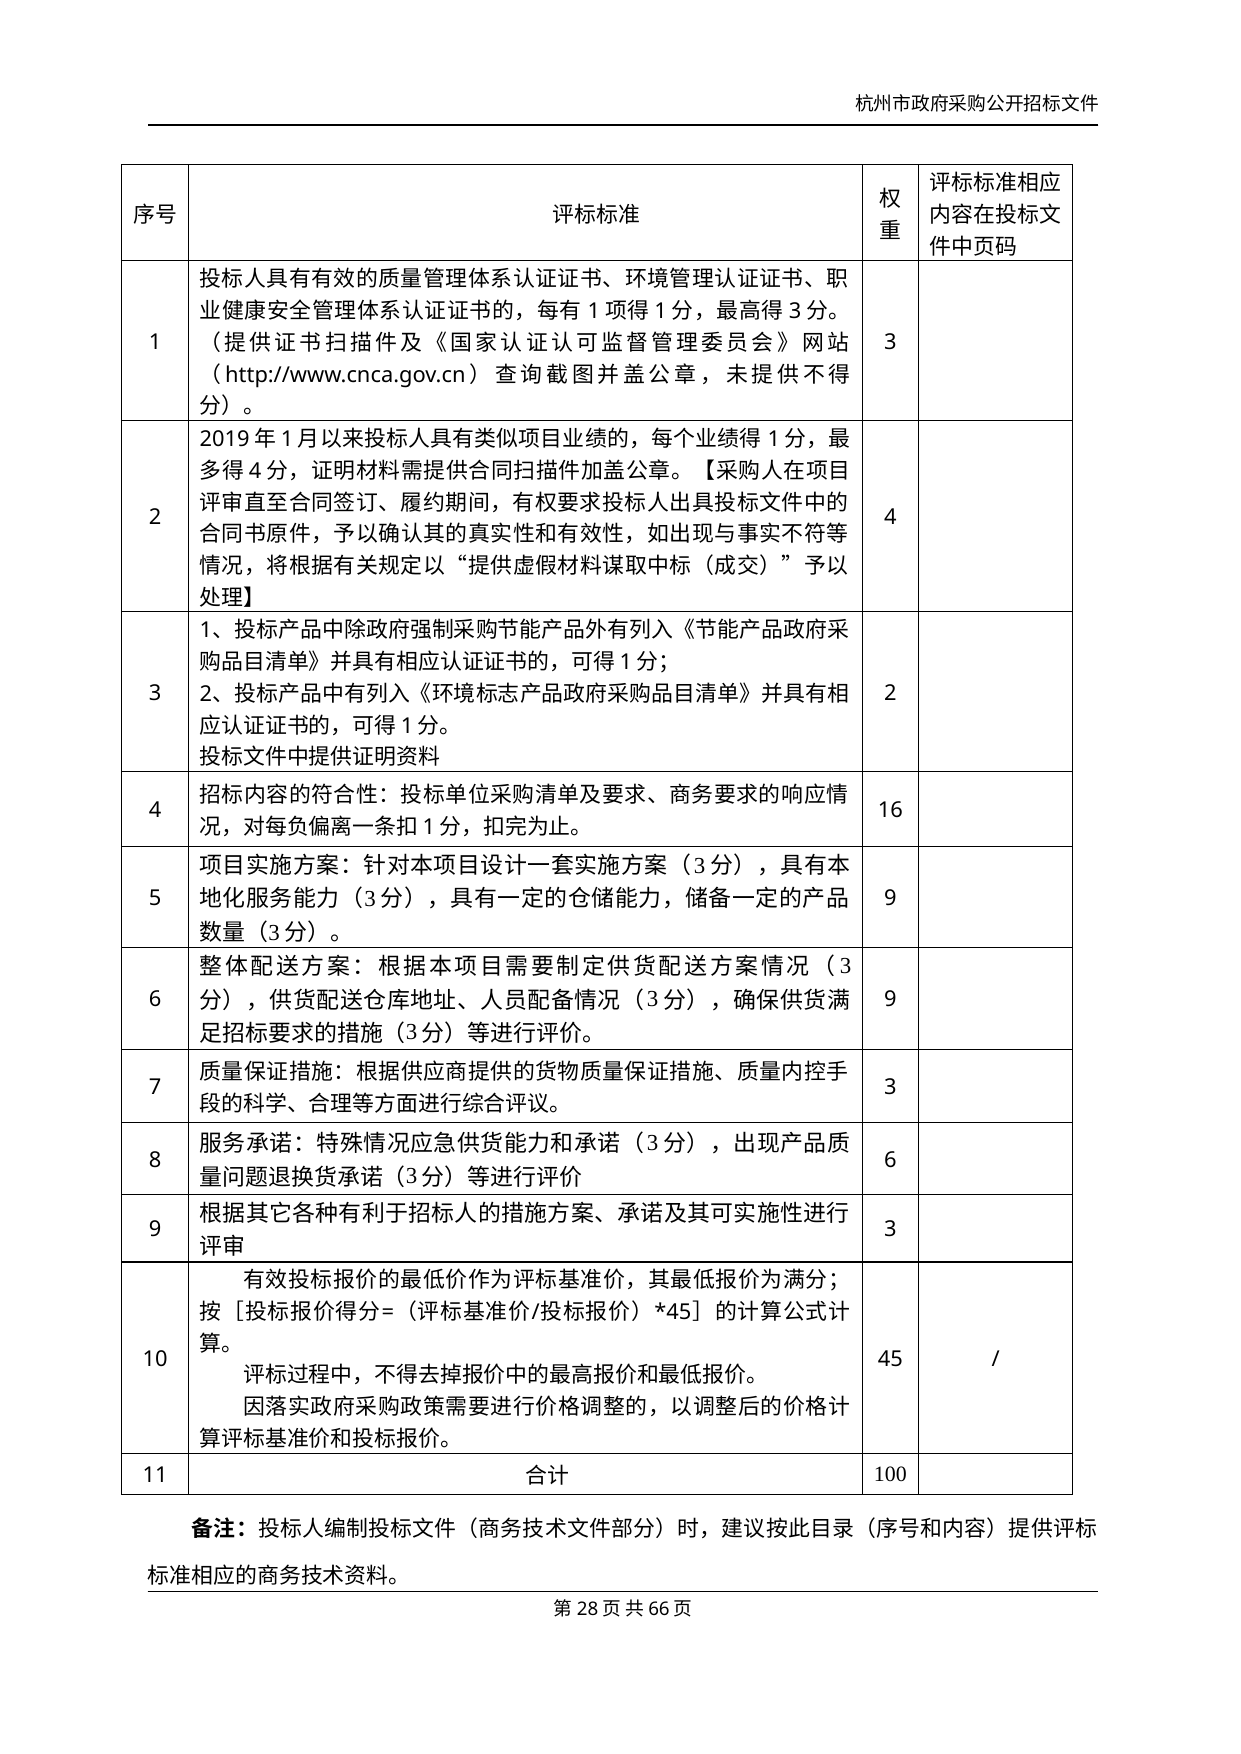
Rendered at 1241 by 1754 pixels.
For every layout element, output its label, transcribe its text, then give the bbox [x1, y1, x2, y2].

text 备注：投标人编制投标文件（商务技术文件部分）时，建议按此目录（序号和内容）提供评标标准相应的商务技术资料。 [148, 151, 1098, 1590]
table_cell 10 [122, 1263, 188, 1452]
table_cell 4 [122, 772, 188, 846]
table_cell 4 [863, 421, 918, 611]
table_cell [919, 1195, 1072, 1261]
table_cell 3 [863, 1050, 918, 1122]
table_cell 2019年1月以来投标人具有类似项目业绩的，每个业绩得1分，最多得4分，证明材料需提供合同扫描件加盖公章。【采购人在项目评审直至合同签订、履约期间，有权要求投标人出具投标文件中的合同书原件，予以确认其的真实性和有效性，如出现与事实不符等情况，将根据有关规定以“提供虚假材料谋取中标（成交）”予以处理】 [189, 421, 862, 611]
table_cell 整体配送方案：根据本项目需要制定供货配送方案情况（3分），供货配送仓库地址、人员配备情况（3分），确保供货满足招标要求的措施（3分）等进行评价。 [189, 948, 862, 1048]
table_cell 3 [122, 612, 188, 771]
table_cell [919, 1050, 1072, 1122]
table_cell 招标内容的符合性：投标单位采购清单及要求、商务要求的响应情况，对每负偏离一条扣1分，扣完为止。 [189, 772, 862, 846]
table_cell [919, 612, 1072, 771]
table_cell 项目实施方案：针对本项目设计一套实施方案（3分），具有本地化服务能力（3分），具有一定的仓储能力，储备一定的产品数量（3分）。 [189, 847, 862, 947]
table_cell 5 [122, 847, 188, 947]
table_cell 7 [122, 1050, 188, 1122]
table_cell 3 [863, 261, 918, 420]
table_cell 8 [122, 1123, 188, 1194]
table_cell 16 [863, 772, 918, 846]
table_cell [919, 421, 1072, 611]
table_cell 投标人具有有效的质量管理体系认证证书、环境管理认证证书、职业健康安全管理体系认证证书的，每有1项得1分，最高得3分。（提供证书扫描件及《国家认证认可监督管理委员会》网站（http://www.cnca.gov.cn）查询截图并盖公章，未提供不得分）。 [189, 261, 862, 420]
table_cell 9 [122, 1195, 188, 1261]
table_cell 1、投标产品中除政府强制采购节能产品外有列入《节能产品政府采购品目清单》并具有相应认证证书的，可得1分； 2、投标产品中有列入《环境标志产品政府采购品目清单》并具有相应认证证书的，可得1分。 投标文件中提供证明资料 [189, 612, 862, 771]
table_cell / [919, 1263, 1072, 1452]
table_cell 6 [122, 948, 188, 1048]
table_cell 合计 [189, 1454, 862, 1494]
table_cell 2 [863, 612, 918, 771]
table_cell 100 [863, 1454, 918, 1494]
table_cell 有效投标报价的最低价作为评标基准价，其最低报价为满分；按［投标报价得分=（评标基准价/投标报价）*45］的计算公式计算。 评标过程中，不得去掉报价中的最高报价和最低报价。 因落实政府采购政策需要进行价格调整的，以调整后的价格计算评标基准价和投标报价。 [189, 1263, 862, 1452]
table_cell 45 [863, 1263, 918, 1452]
table_cell 9 [863, 948, 918, 1048]
table_header 评标标准相应内容在投标文件中页码 [919, 165, 1072, 260]
table_cell [919, 1454, 1072, 1494]
table_header 权重 [863, 165, 918, 260]
table_cell [919, 1123, 1072, 1194]
table_cell [919, 772, 1072, 846]
table_cell 11 [122, 1454, 188, 1494]
table_cell 2 [122, 421, 188, 611]
table_cell 1 [122, 261, 188, 420]
table_cell 3 [863, 1195, 918, 1261]
table_cell [919, 261, 1072, 420]
table_header 评标标准 [189, 165, 862, 260]
table_cell [919, 948, 1072, 1048]
table_cell 6 [863, 1123, 918, 1194]
table_cell 根据其它各种有利于招标人的措施方案、承诺及其可实施性进行评审 [189, 1195, 862, 1261]
table_cell [919, 847, 1072, 947]
table_cell 9 [863, 847, 918, 947]
table_cell 质量保证措施：根据供应商提供的货物质量保证措施、质量内控手段的科学、合理等方面进行综合评议。 [189, 1050, 862, 1122]
table_header 序号 [122, 165, 188, 260]
table_cell 服务承诺：特殊情况应急供货能力和承诺（3分），出现产品质量问题退换货承诺（3分）等进行评价 [189, 1123, 862, 1194]
